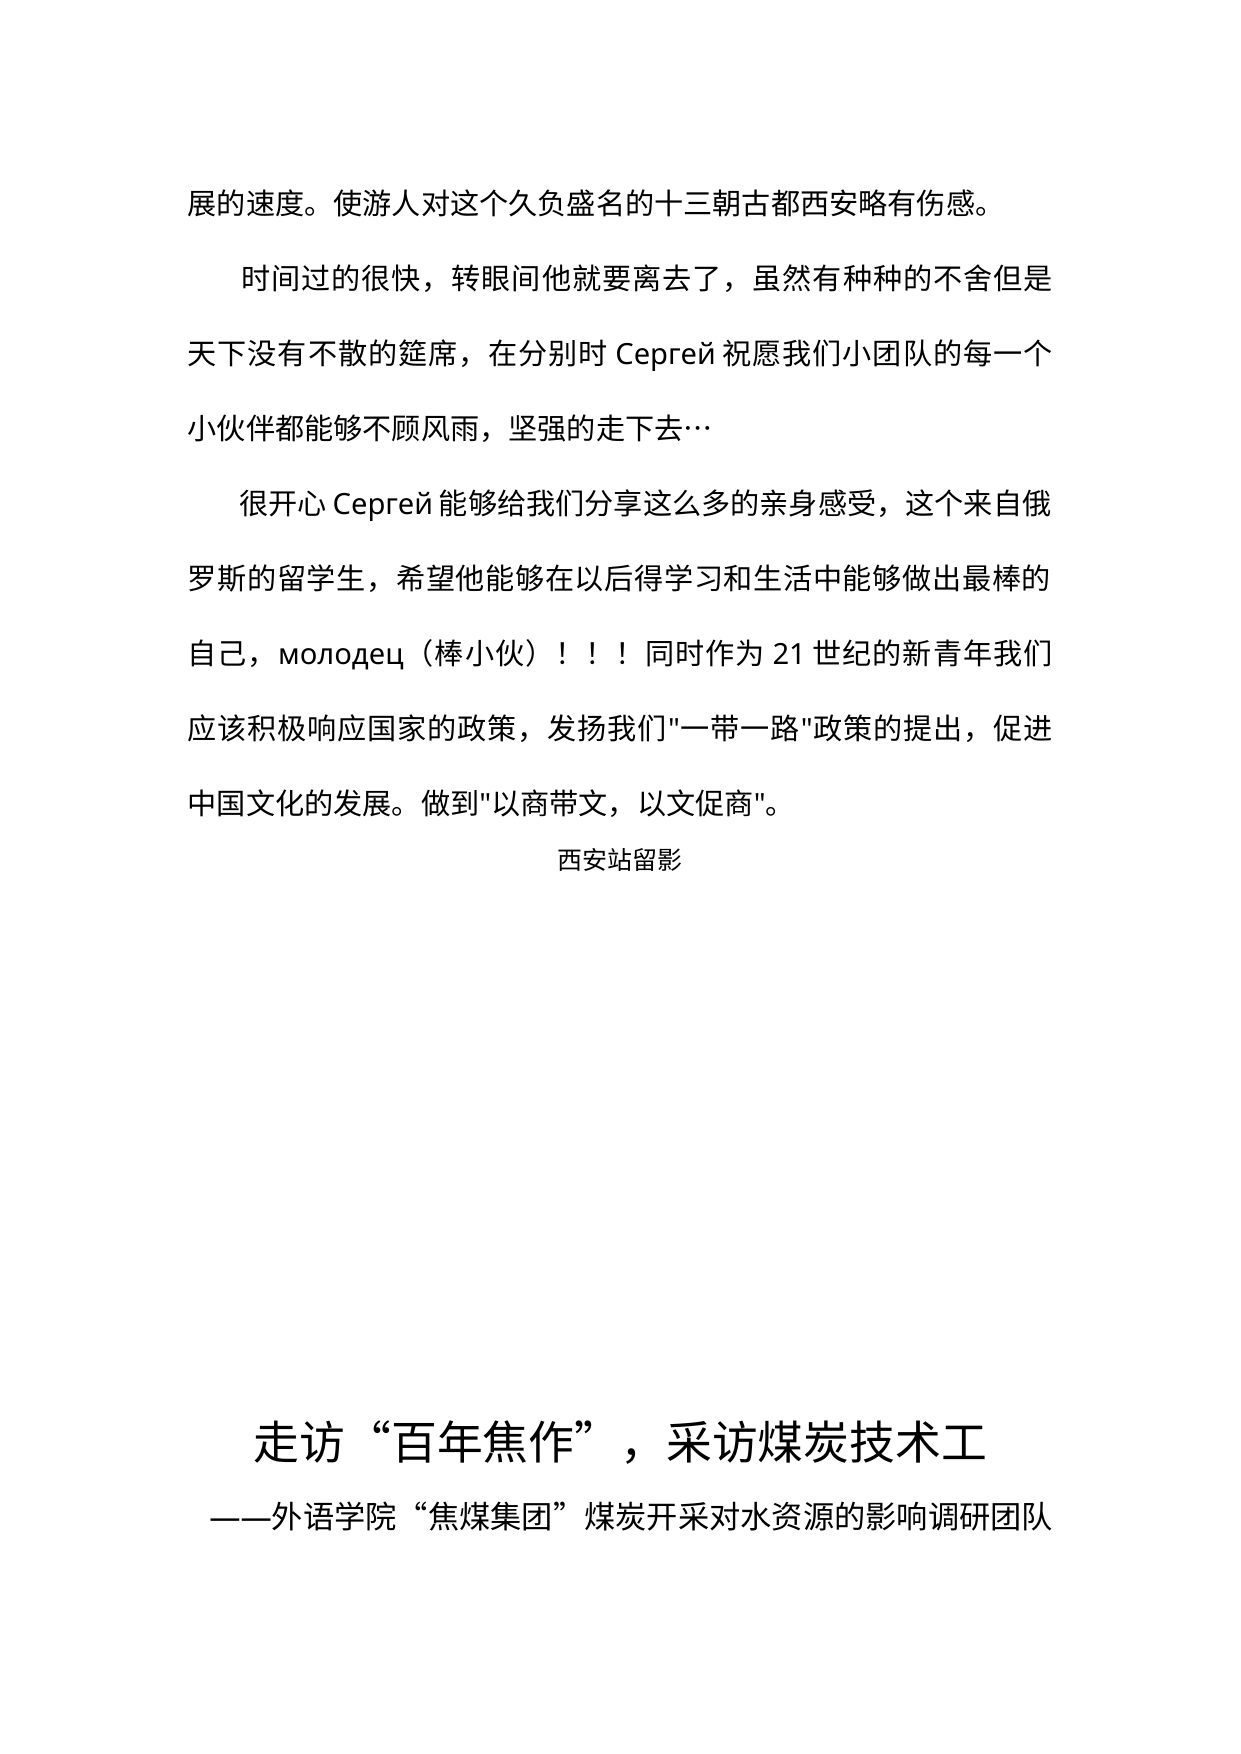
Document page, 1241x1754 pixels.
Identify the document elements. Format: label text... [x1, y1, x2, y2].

text 时间过的很快，转眼间他就要离去了，虽然有种种的不舍但是天下没有不散的筵席，在分别时Сергей祝愿我们小团队的每一个小伙伴都能够不顾风雨，坚强的走下去… [187, 239, 1053, 464]
text 西安站留影 [187, 839, 1053, 877]
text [187, 164, 1053, 239]
text ——外语学院“焦煤集团”煤炭开采对水资源的影响调研团队 [187, 1477, 1053, 1552]
text 很开心Сергей能够给我们分享这么多的亲身感受，这个来自俄罗斯的留学生，希望他能够在以后得学习和生活中能够做出最棒的自己，молодец（棒小伙）！！！同时作为21世纪的新青年我们应该积极响应国家的政策，发扬我们"一带一路"政策的提出，促进中国文化的发展。做到"以商带文，以文促商"。 [187, 464, 1053, 839]
text 走访“百年焦作”，采访煤炭技术工 [187, 877, 1053, 1477]
